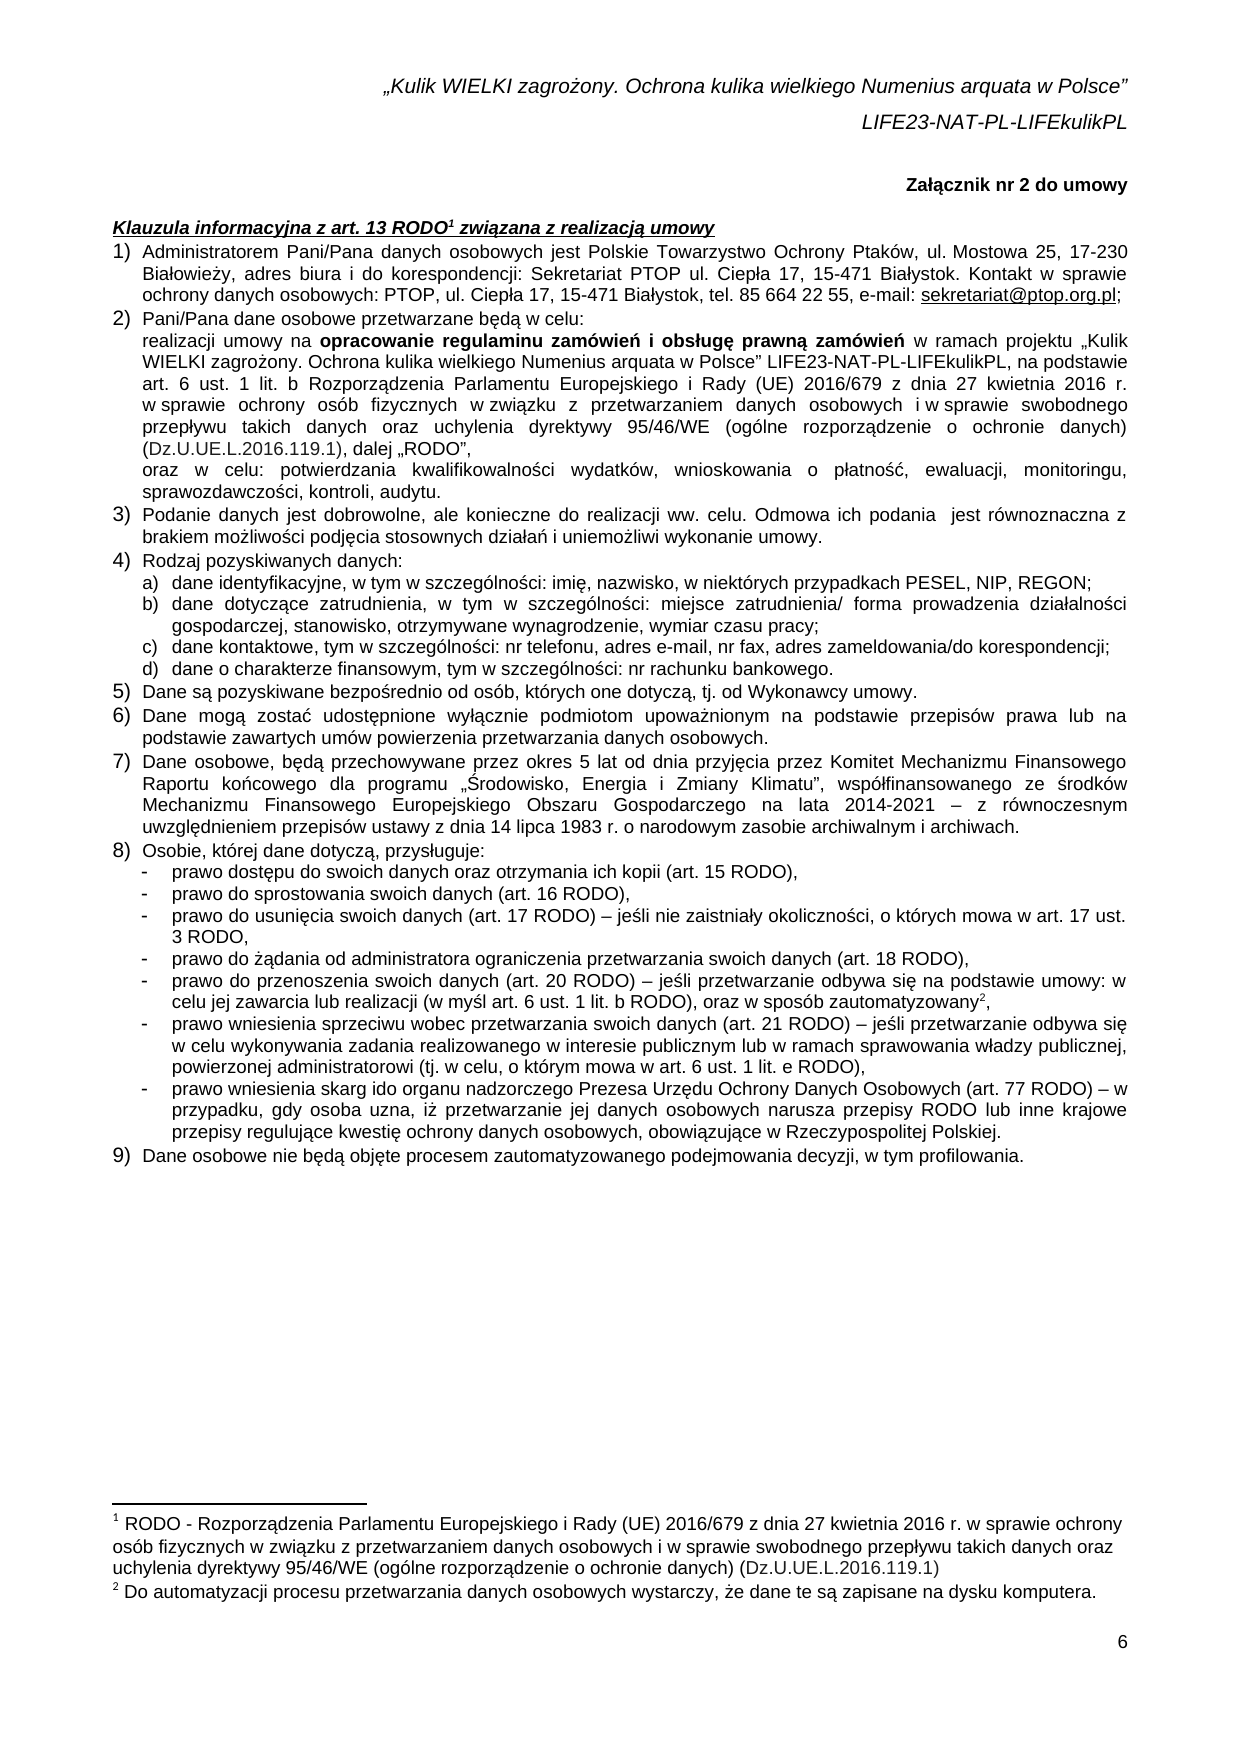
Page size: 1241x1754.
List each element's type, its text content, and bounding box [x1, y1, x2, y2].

text realizacji umowy na opracowanie regulaminu zamówień i obsługę prawną zamówień w ramach projektu „Kulik WIELKI zagrożony. Ochrona kulika wielkiego Numenius arquata w Polsce” LIFE23-NAT-PL-LIFEkulikPL, na podstawie art. 6 ust. 1 lit. b Rozporządzenia Parlamentu Europejskiego i Rady (UE) 2016/679 z dnia 27 kwietnia 2016 r. w sprawie ochrony osób fizycznych w związku z przetwarzaniem danych osobowych i w sprawie swobodnego przepływu takich danych oraz uchylenia dyrektywy 95/46/WE (ogólne rozporządzenie o ochronie danych) (Dz.U.UE.L.2016.119.1), dalej „RODO”, [142, 329, 1128, 459]
list Dane są pozyskiwane bezpośrednio od osób, których one dotyczą, tj. od Wykonawcy umowy. [112, 679, 1128, 703]
list Dane osobowe, będą przechowywane przez okres 5 lat od dnia przyjęcia przez Komitet Mechanizmu Finansowego Raportu końcowego dla programu „Środowisko, Energia i Zmiany Klimatu”, współfinansowanego ze środków Mechanizmu Finansowego Europejskiego Obszaru Gospodarczego na lata 2014-2021 – z równoczesnym uwzględnieniem przepisów ustawy z dnia 14 lipca 1983 r. o narodowym zasobie archiwalnym i archiwach. [112, 749, 1128, 837]
list dane dotyczące zatrudnienia, w tym w szczególności: miejsce zatrudnienia/ forma prowadzenia działalności gospodarczej, stanowisko, otrzymywane wynagrodzenie, wymiar czasu pracy; [142, 593, 1128, 636]
list prawo do żądania od administratora ograniczenia przetwarzania swoich danych (art. 18 RODO), [141, 948, 1128, 969]
list prawo wniesienia sprzeciwu wobec przetwarzania swoich danych (art. 21 RODO) – jeśli przetwarzanie odbywa się w celu wykonywania zadania realizowanego w interesie publicznym lub w ramach sprawowania władzy publicznej, powierzonej administratorowi (tj. w celu, o którym mowa w art. 6 ust. 1 lit. e RODO), [141, 1013, 1128, 1078]
text Klauzula informacyjna z art. 13 RODO związana z realizacją umowy [112, 217, 1128, 238]
text Załącznik nr 2 do umowy [112, 174, 1128, 195]
list Pani/Pana dane osobowe przetwarzane będą w celu: [112, 306, 1128, 329]
text oraz w celu: potwierdzania kwalifikowalności wydatków, wnioskowania o płatność, ewaluacji, monitoringu, sprawozdawczości, kontroli, audytu. [142, 459, 1128, 502]
list dane kontaktowe, tym w szczególności: nr telefonu, adres e-mail, nr fax, adres zameldowania/do korespondencji; [142, 636, 1128, 658]
list Dane osobowe nie będą objęte procesem zautomatyzowanego podejmowania decyzji, w tym profilowania. [112, 1142, 1128, 1166]
list prawo do usunięcia swoich danych (art. 17 RODO) – jeśli nie zaistniały okoliczności, o których mowa w art. 17 ust. 3 RODO, [141, 905, 1128, 948]
list Dane mogą zostać udostępnione wyłącznie podmiotom upoważnionym na podstawie przepisów prawa lub na podstawie zawartych umów powierzenia przetwarzania danych osobowych. [112, 703, 1128, 749]
list Rodzaj pozyskiwanych danych: [112, 547, 1128, 571]
list dane identyfikacyjne, w tym w szczególności: imię, nazwisko, w niektórych przypadkach PESEL, NIP, REGON; [142, 571, 1128, 593]
list Podanie danych jest dobrowolne, ale konieczne do realizacji ww. celu. Odmowa ich podania jest równoznaczna z brakiem możliwości podjęcia stosownych działań i uniemożliwi wykonanie umowy. [112, 502, 1128, 547]
list prawo do przenoszenia swoich danych (art. 20 RODO) – jeśli przetwarzanie odbywa się na podstawie umowy: w celu jej zawarcia lub realizacji (w myśl art. 6 ust. 1 lit. b RODO), oraz w sposób zautomatyzowany, [141, 969, 1128, 1013]
list Administratorem Pani/Pana danych osobowych jest Polskie Towarzystwo Ochrony Ptaków, ul. Mostowa 25, 17-230 Białowieży, adres biura i do korespondencji: Sekretariat PTOP ul. Ciepła 17, 15-471 Białystok. Kontakt w sprawie ochrony danych osobowych: PTOP, ul. Ciepła 17, 15-471 Białystok, tel. 85 664 22 55, e-mail: sekretariat@ptop.org.pl; [112, 238, 1128, 306]
list dane o charakterze finansowym, tym w szczególności: nr rachunku bankowego. [142, 658, 1128, 679]
list Osobie, której dane dotyczą, przysługuje: [112, 837, 1128, 861]
list prawo dostępu do swoich danych oraz otrzymania ich kopii (art. 15 RODO), [141, 861, 1128, 883]
list prawo wniesienia skarg ido organu nadzorczego Prezesa Urzędu Ochrony Danych Osobowych (art. 77 RODO) – w przypadku, gdy osoba uzna, iż przetwarzanie jej danych osobowych narusza przepisy RODO lub inne krajowe przepisy regulujące kwestię ochrony danych osobowych, obowiązujące w Rzeczypospolitej Polskiej. [141, 1078, 1128, 1142]
list prawo do sprostowania swoich danych (art. 16 RODO), [141, 883, 1128, 905]
